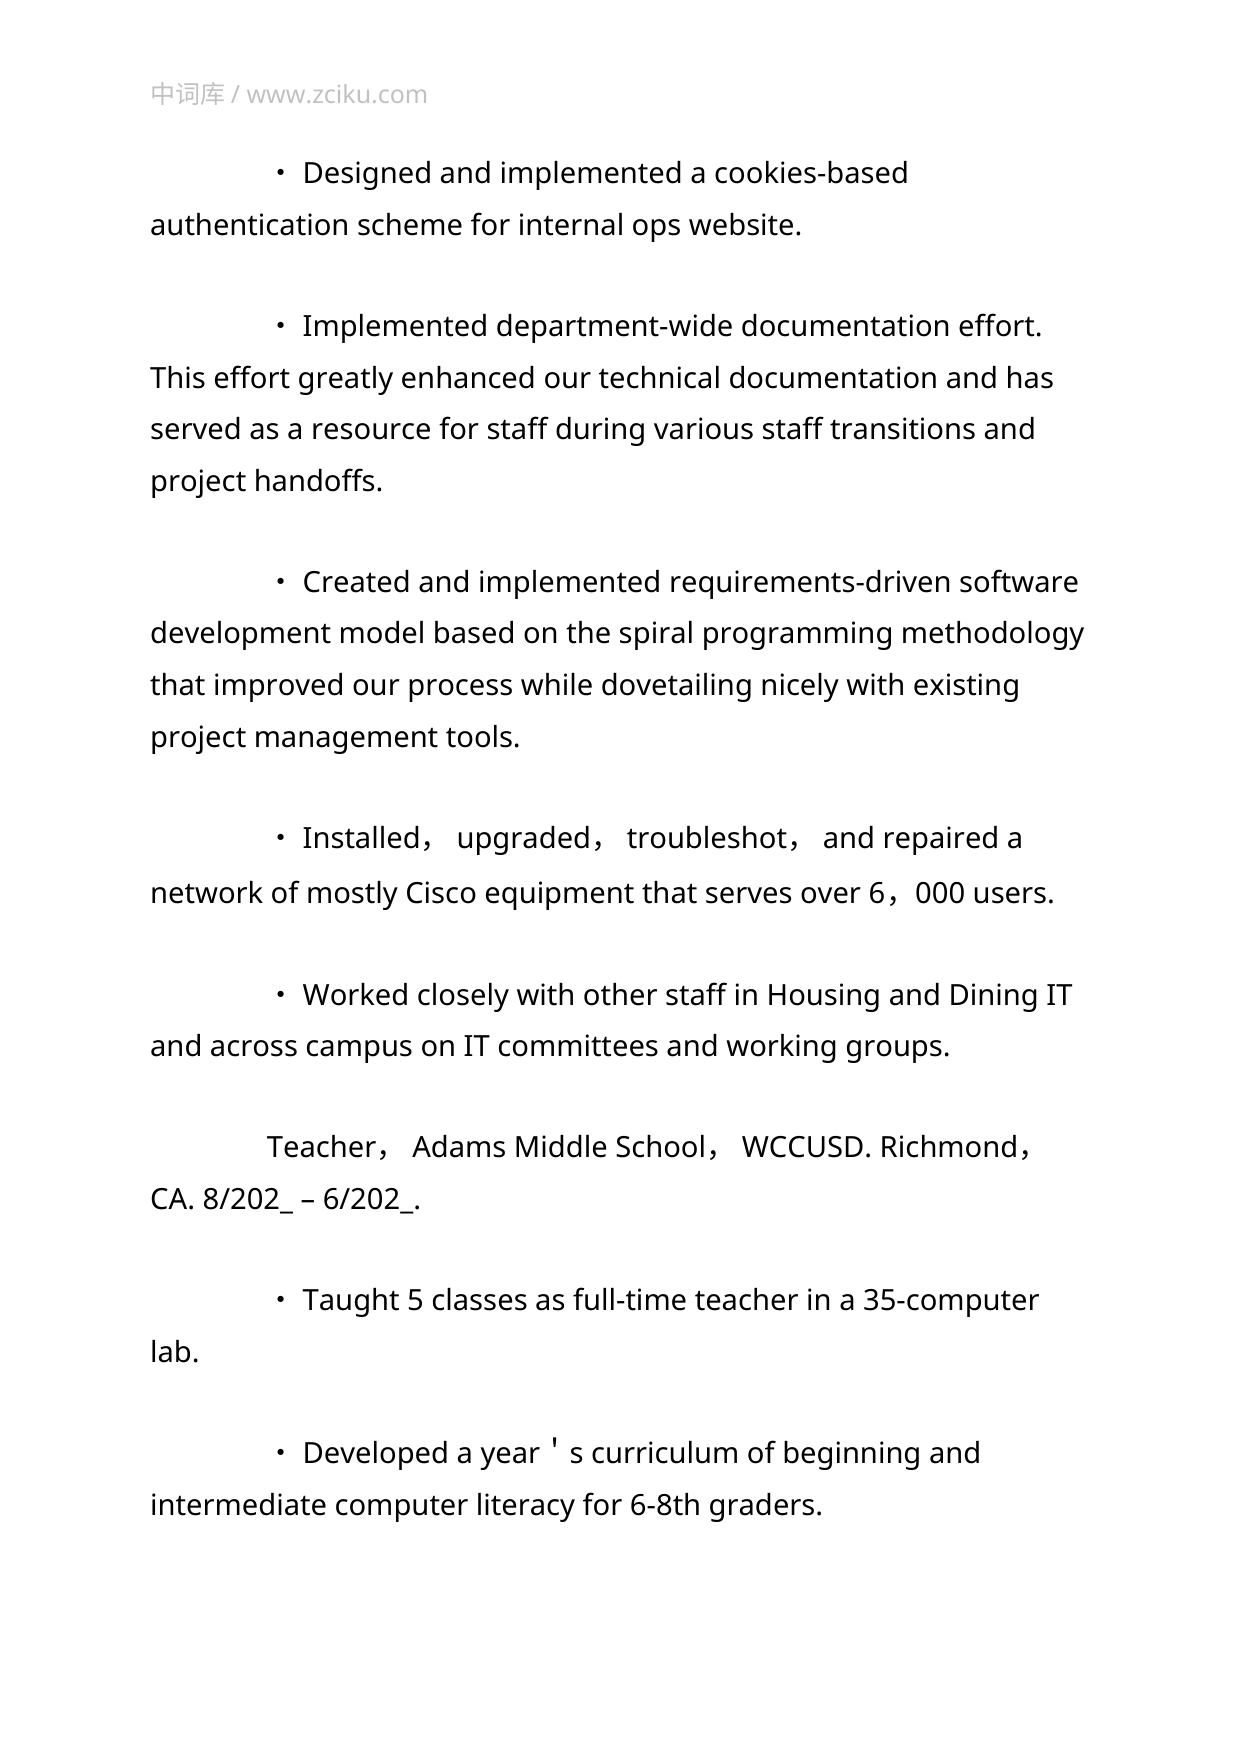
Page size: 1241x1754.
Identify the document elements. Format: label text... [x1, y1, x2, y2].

text • Installed， upgraded， troubleshot， and repaired a network of mostly Cisco equipment that serves over 6，000 users. [150, 814, 1090, 912]
text • Developed a year＇s curriculum of beginning and intermediate computer literacy for 6-8th graders. [150, 1429, 1090, 1523]
text • Worked closely with other staff in Housing and Dining IT and across campus on IT committees and working groups. [150, 971, 1090, 1065]
text • Implemented department-wide documentation effort. This effort greatly enhanced our technical documentation and has served as a resource for staff during various staff transitions and project handoffs. [150, 303, 1090, 500]
text • Created and implemented requirements-driven software development model based on the spiral programming methodology that improved our process while dovetailing nicely with existing project management tools. [150, 558, 1090, 756]
text • Taught 5 classes as full-time teacher in a 35-computer lab. [150, 1277, 1090, 1371]
text Teacher， Adams Middle School， WCCUSD. Richmond， CA. 8/202_ – 6/202_. [150, 1124, 1090, 1218]
text • Designed and implemented a cookies-based authentication scheme for internal ops website. [150, 150, 1090, 244]
